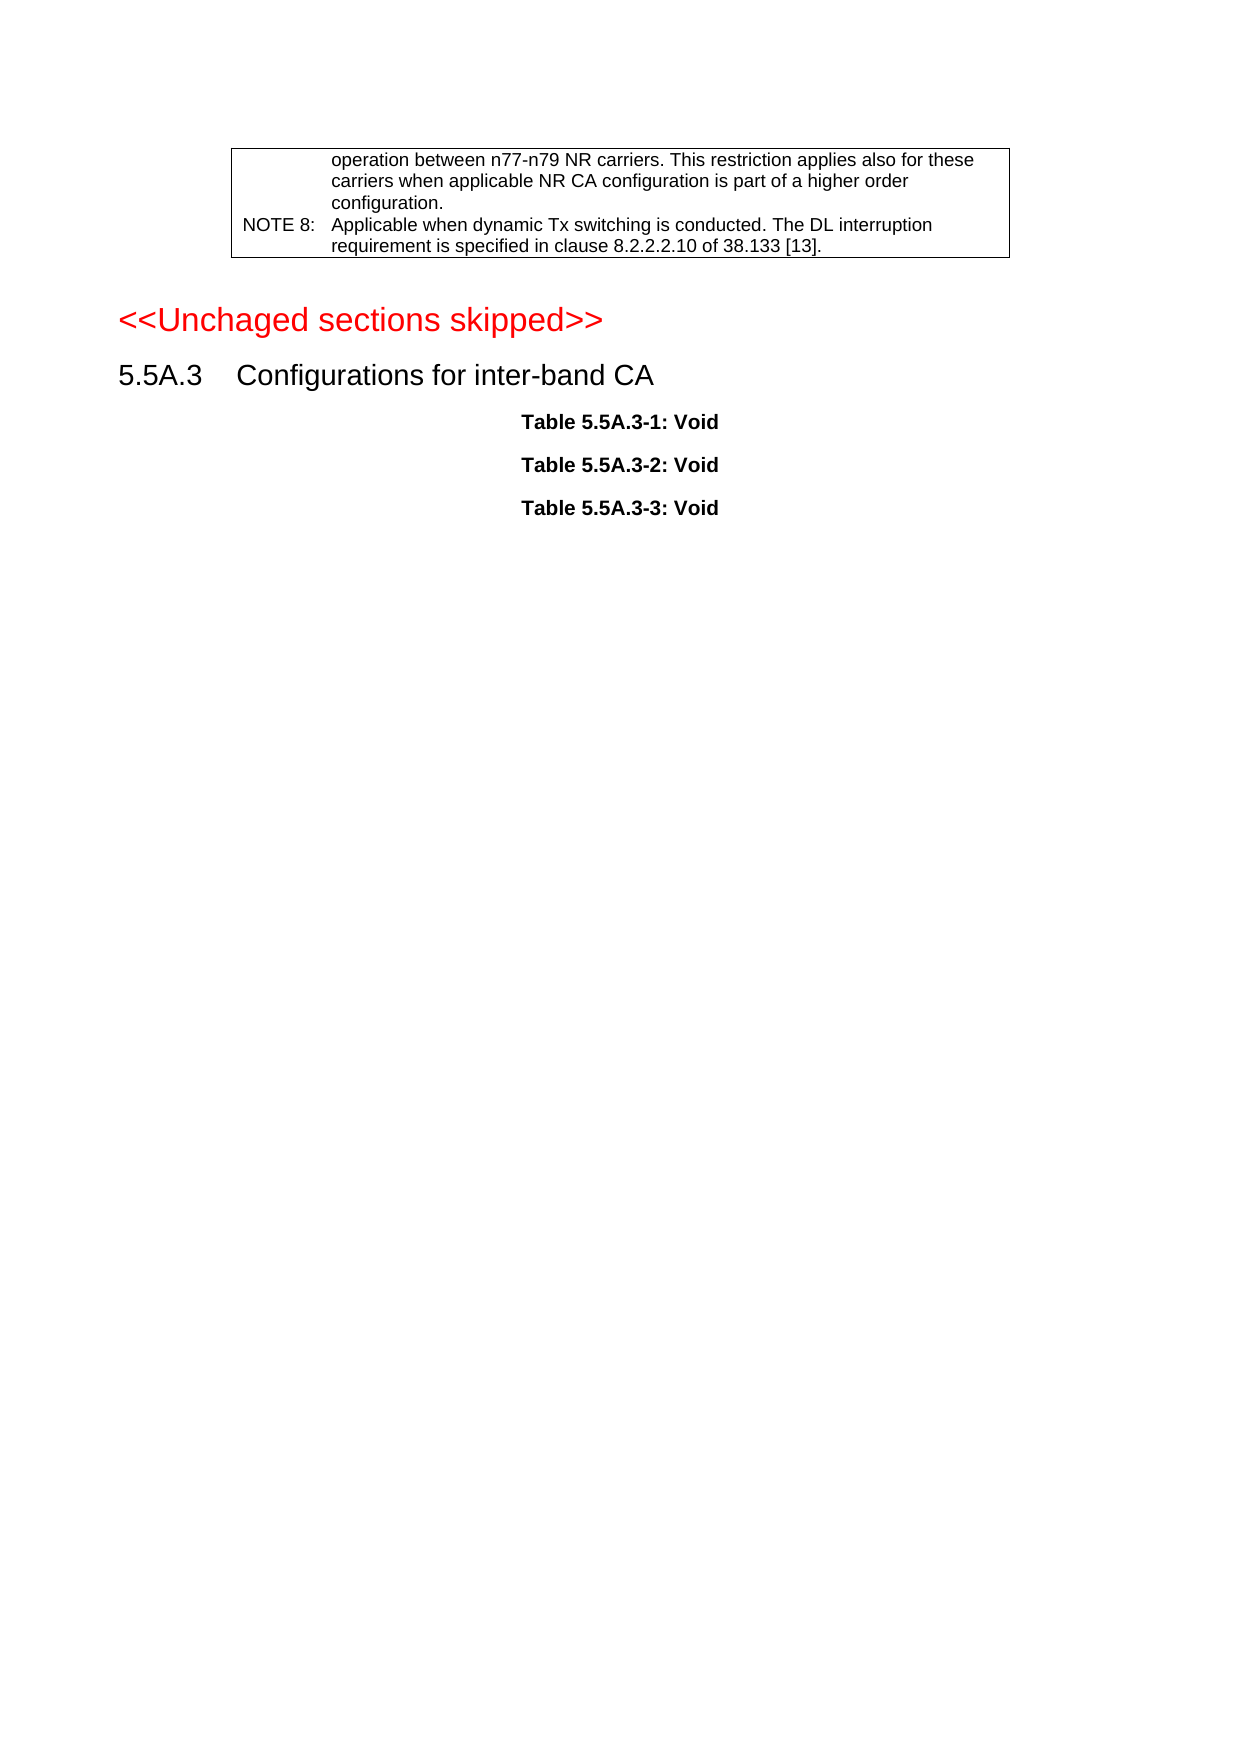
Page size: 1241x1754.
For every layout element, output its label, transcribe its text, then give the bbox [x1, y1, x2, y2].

subtitle <<Unchaged sections skipped>> [118, 300, 1122, 339]
text Table 5.5A.3-2: Void [118, 453, 1122, 477]
subtitle 5.5A.3 Configurations for inter-band CA [118, 358, 1122, 391]
text Table 5.5A.3-1: Void [118, 410, 1122, 434]
text Table 5.5A.3-3: Void [118, 495, 1122, 519]
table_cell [232, 149, 1009, 257]
